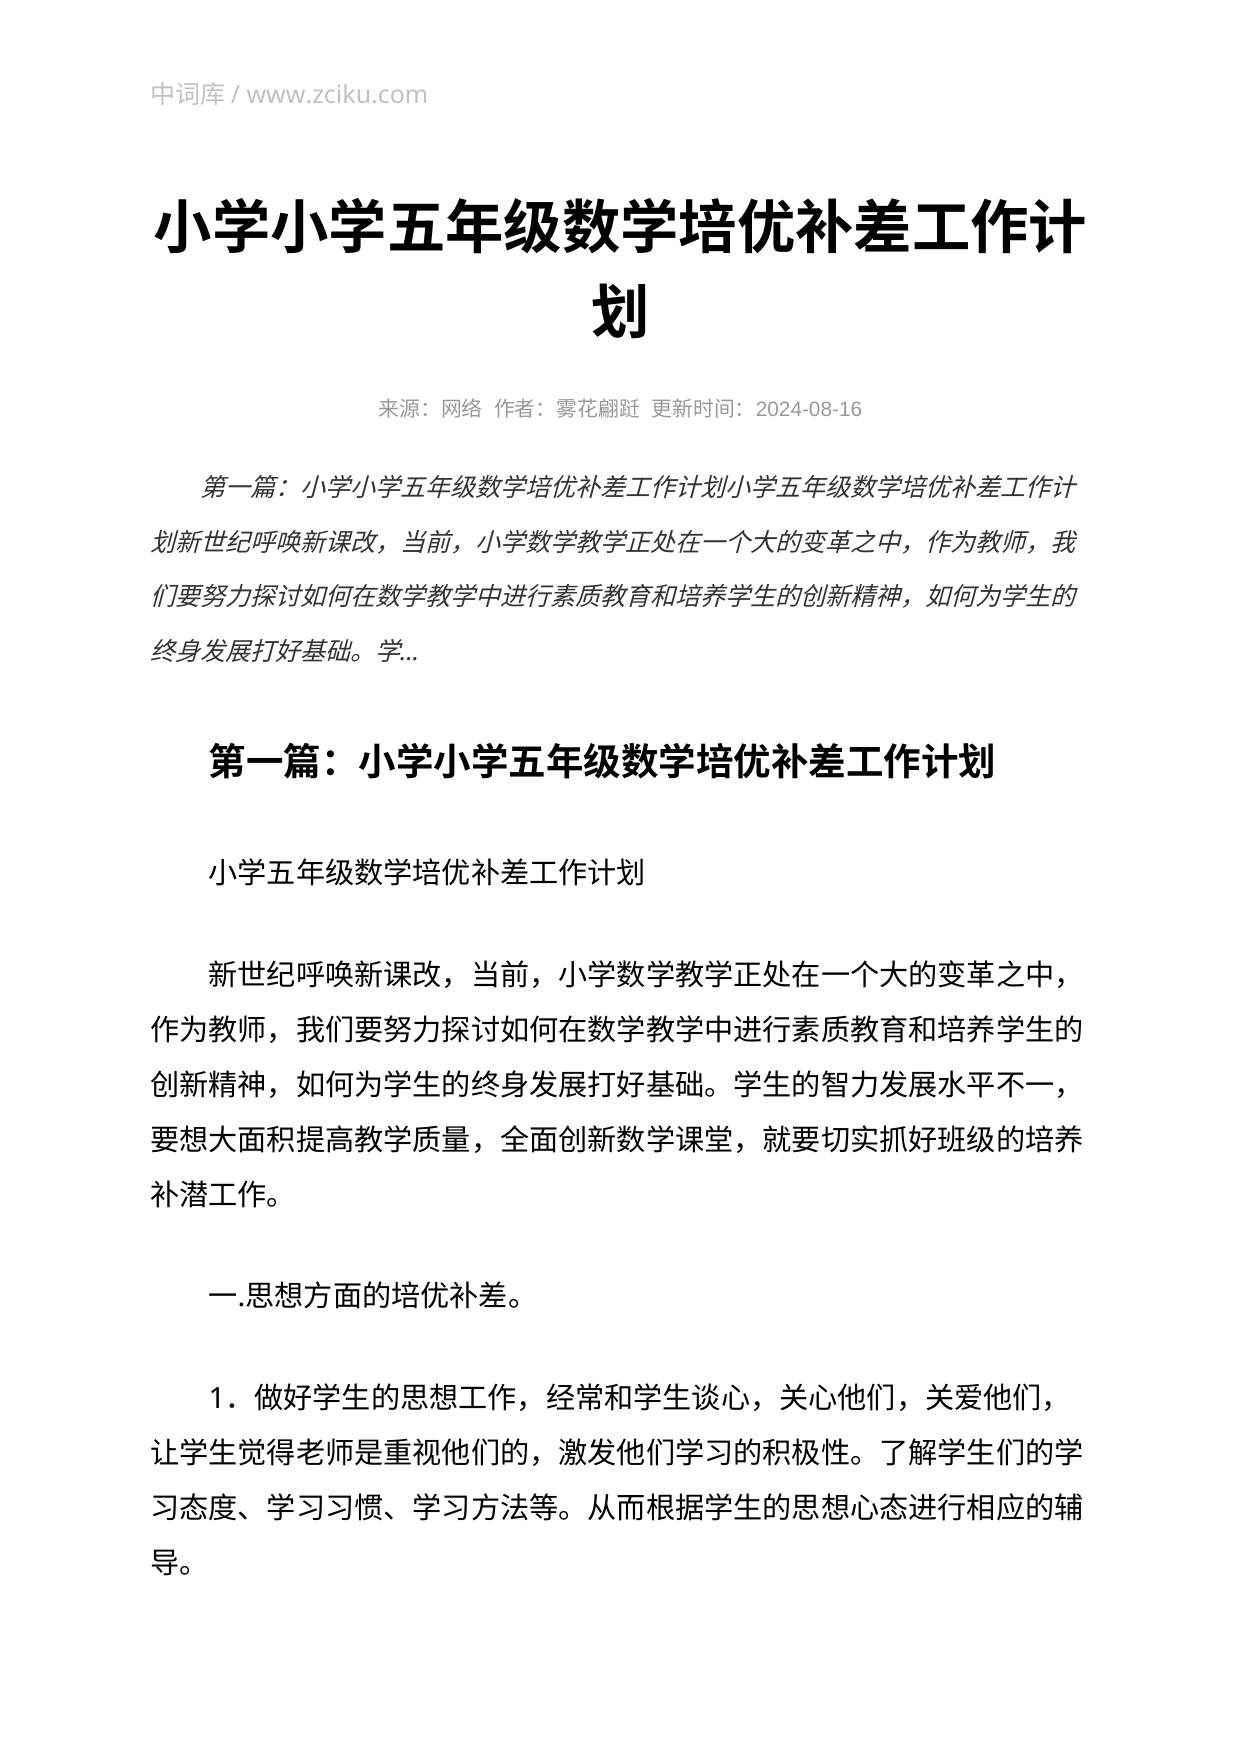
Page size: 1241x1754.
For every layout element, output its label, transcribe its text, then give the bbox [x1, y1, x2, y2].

text 第一篇：小学小学五年级数学培优补差工作计划小学五年级数学培优补差工作计划新世纪呼唤新课改，当前，小学数学教学正处在一个大的变革之中，作为教师，我们要努力探讨如何在数学教学中进行素质教育和培养学生的创新精神，如何为学生的终身发展打好基础。学... [150, 468, 1090, 667]
text 来源：网络 作者：雾花翩跹 更新时间：2024-08-16 [150, 397, 1090, 421]
text 小学五年级数学培优补差工作计划 [150, 850, 1090, 892]
text 一.思想方面的培优补差。 [150, 1273, 1090, 1315]
text 1．做好学生的思想工作，经常和学生谈心，关心他们，关爱他们，让学生觉得老师是重视他们的，激发他们学习的积极性。了解学生们的学习态度、学习习惯、学习方法等。从而根据学生的思想心态进行相应的辅导。 [150, 1375, 1090, 1582]
subtitle 小学小学五年级数学培优补差工作计划 [150, 181, 1090, 350]
text 新世纪呼唤新课改，当前，小学数学教学正处在一个大的变革之中，作为教师，我们要努力探讨如何在数学教学中进行素质教育和培养学生的创新精神，如何为学生的终身发展打好基础。学生的智力发展水平不一，要想大面积提高教学质量，全面创新数学课堂，就要切实抓好班级的培养补潜工作。 [150, 951, 1090, 1213]
text 第一篇：小学小学五年级数学培优补差工作计划 [150, 732, 1090, 787]
